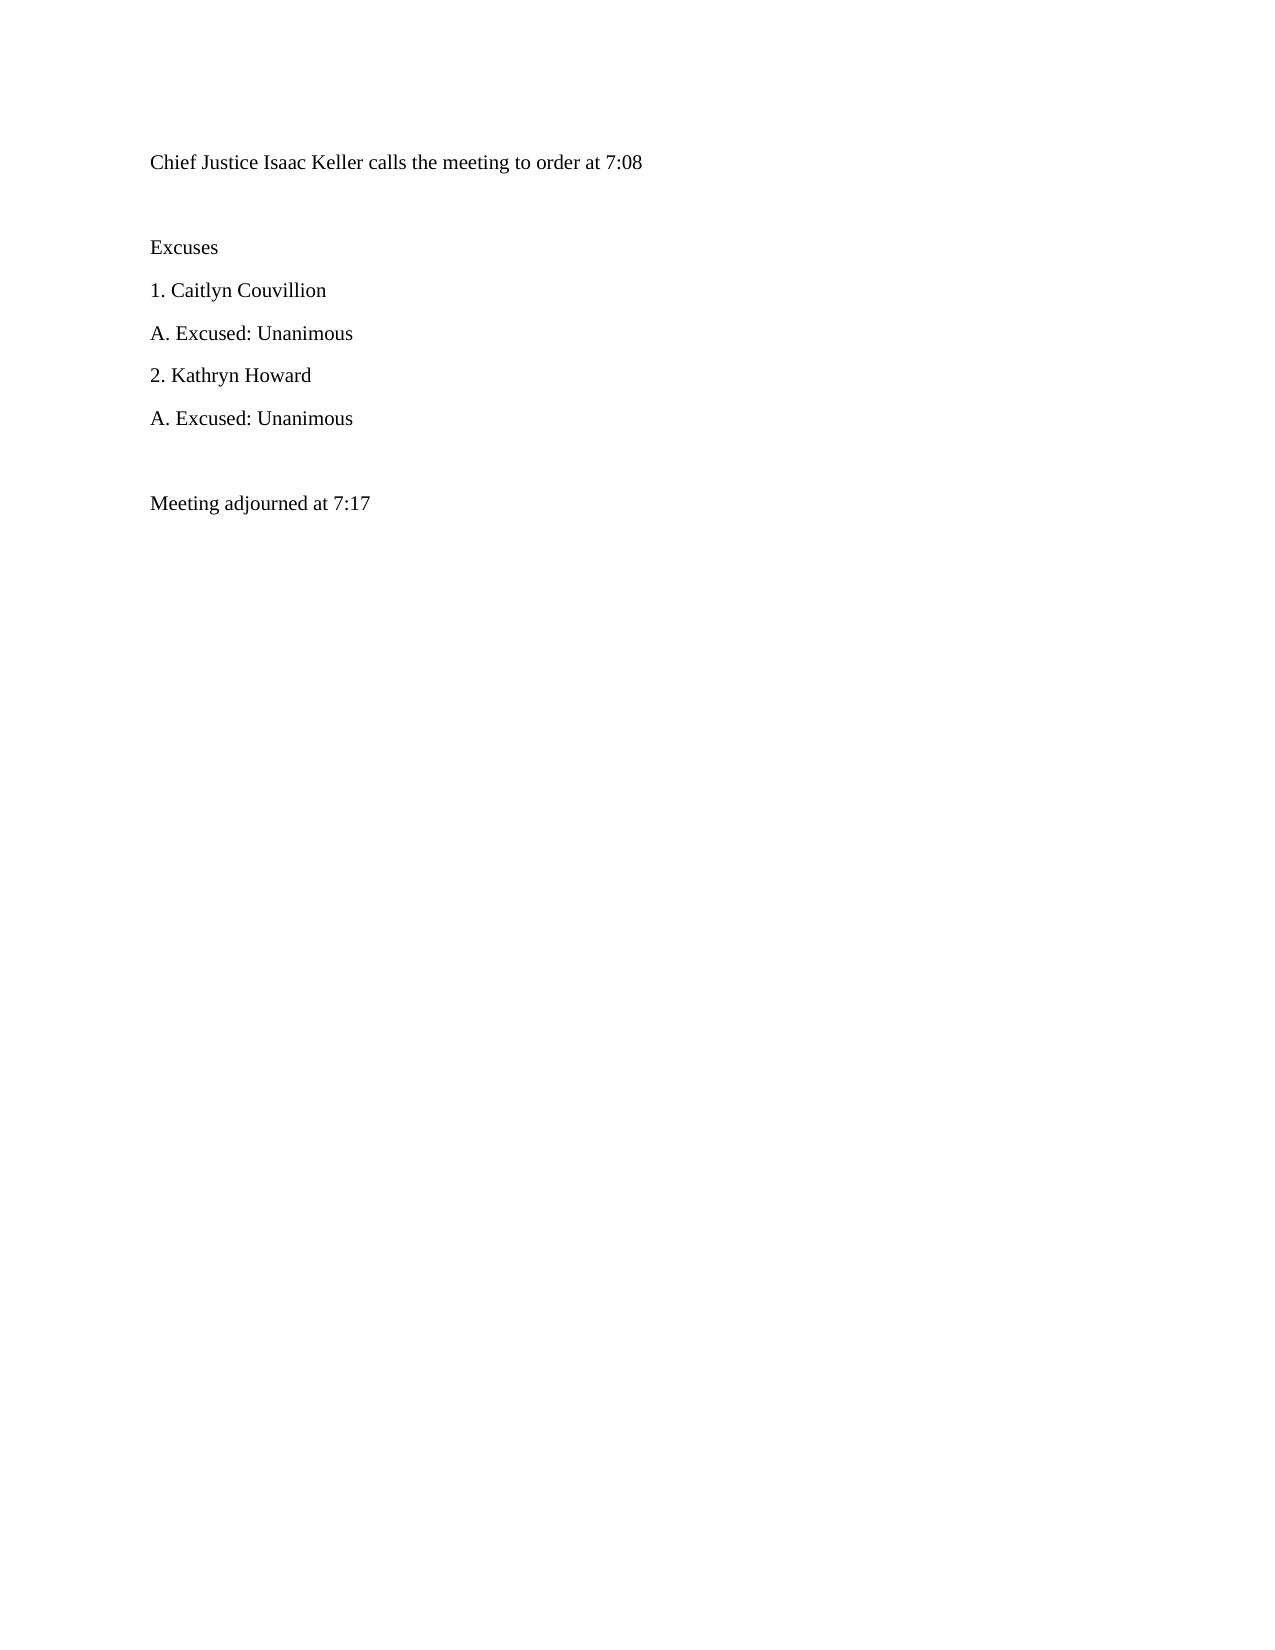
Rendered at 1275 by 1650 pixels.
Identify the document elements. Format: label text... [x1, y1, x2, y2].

text 2. Kathryn Howard [150, 363, 1125, 387]
text Excuses [150, 235, 1125, 259]
text A. Excused: Unanimous [150, 320, 1125, 344]
text Meeting adjourned at 7:17 [150, 491, 1125, 515]
text A. Excused: Unanimous [150, 406, 1125, 430]
text 1. Caitlyn Couvillion [150, 278, 1125, 302]
text Chief Justice Isaac Keller calls the meeting to order at 7:08 [150, 150, 1125, 174]
